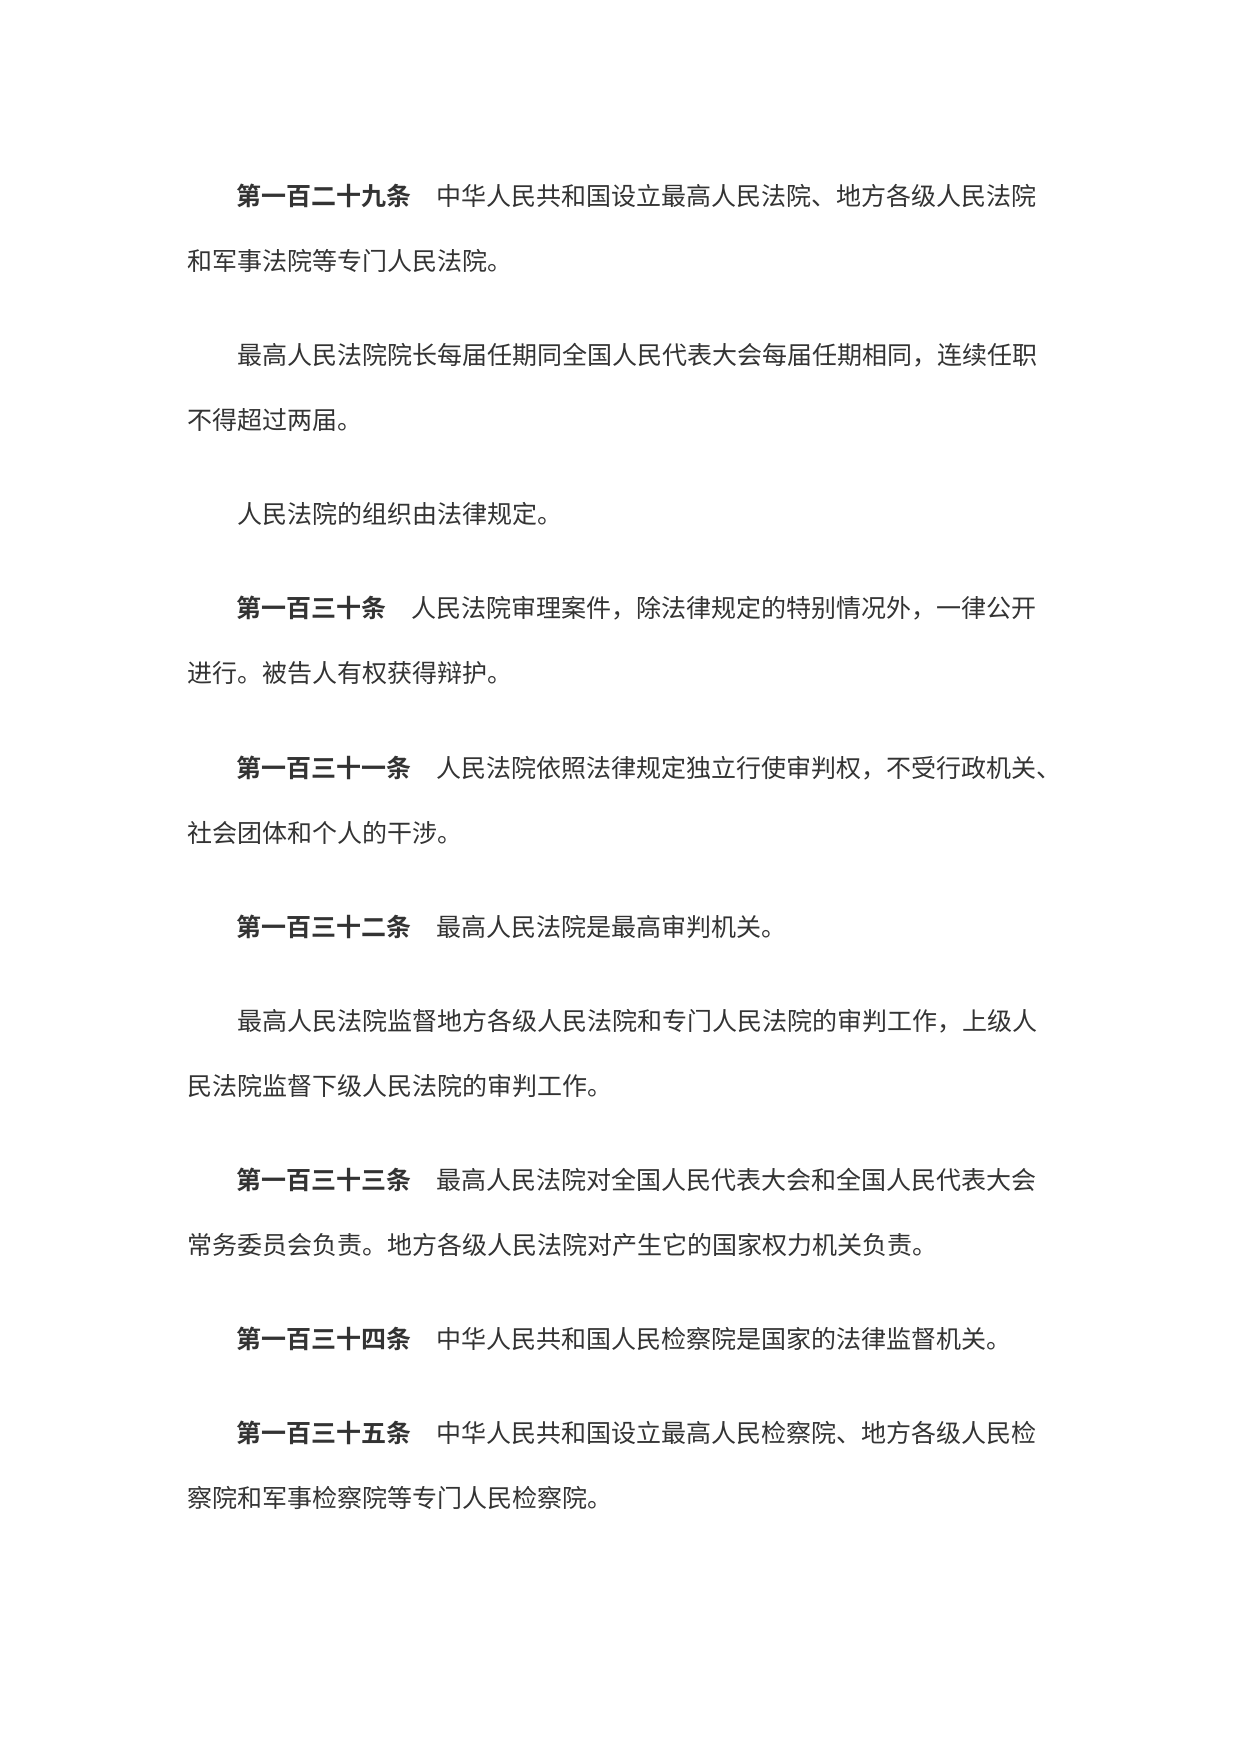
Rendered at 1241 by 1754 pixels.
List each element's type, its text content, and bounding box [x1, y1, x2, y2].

text 第一百三十四条 中华人民共和国人民检察院是国家的法律监督机关。 [187, 1305, 1053, 1370]
text 第一百二十九条 中华人民共和国设立最高人民法院、地方各级人民法院和军事法院等专门人民法院。 [187, 162, 1053, 292]
text 第一百三十三条 最高人民法院对全国人民代表大会和全国人民代表大会常务委员会负责。地方各级人民法院对产生它的国家权力机关负责。 [187, 1146, 1053, 1276]
text 人民法院的组织由法律规定。 [187, 480, 1053, 545]
text 第一百三十一条 人民法院依照法律规定独立行使审判权，不受行政机关、社会团体和个人的干涉。 [187, 734, 1053, 864]
text 第一百三十五条 中华人民共和国设立最高人民检察院、地方各级人民检察院和军事检察院等专门人民检察院。 [187, 1399, 1053, 1529]
text 第一百三十条 人民法院审理案件，除法律规定的特别情况外，一律公开进行。被告人有权获得辩护。 [187, 574, 1053, 704]
text 第一百三十二条 最高人民法院是最高审判机关。 [187, 893, 1053, 958]
text 最高人民法院院长每届任期同全国人民代表大会每届任期相同，连续任职不得超过两届。 [187, 321, 1053, 451]
text 最高人民法院监督地方各级人民法院和专门人民法院的审判工作，上级人民法院监督下级人民法院的审判工作。 [187, 987, 1053, 1117]
